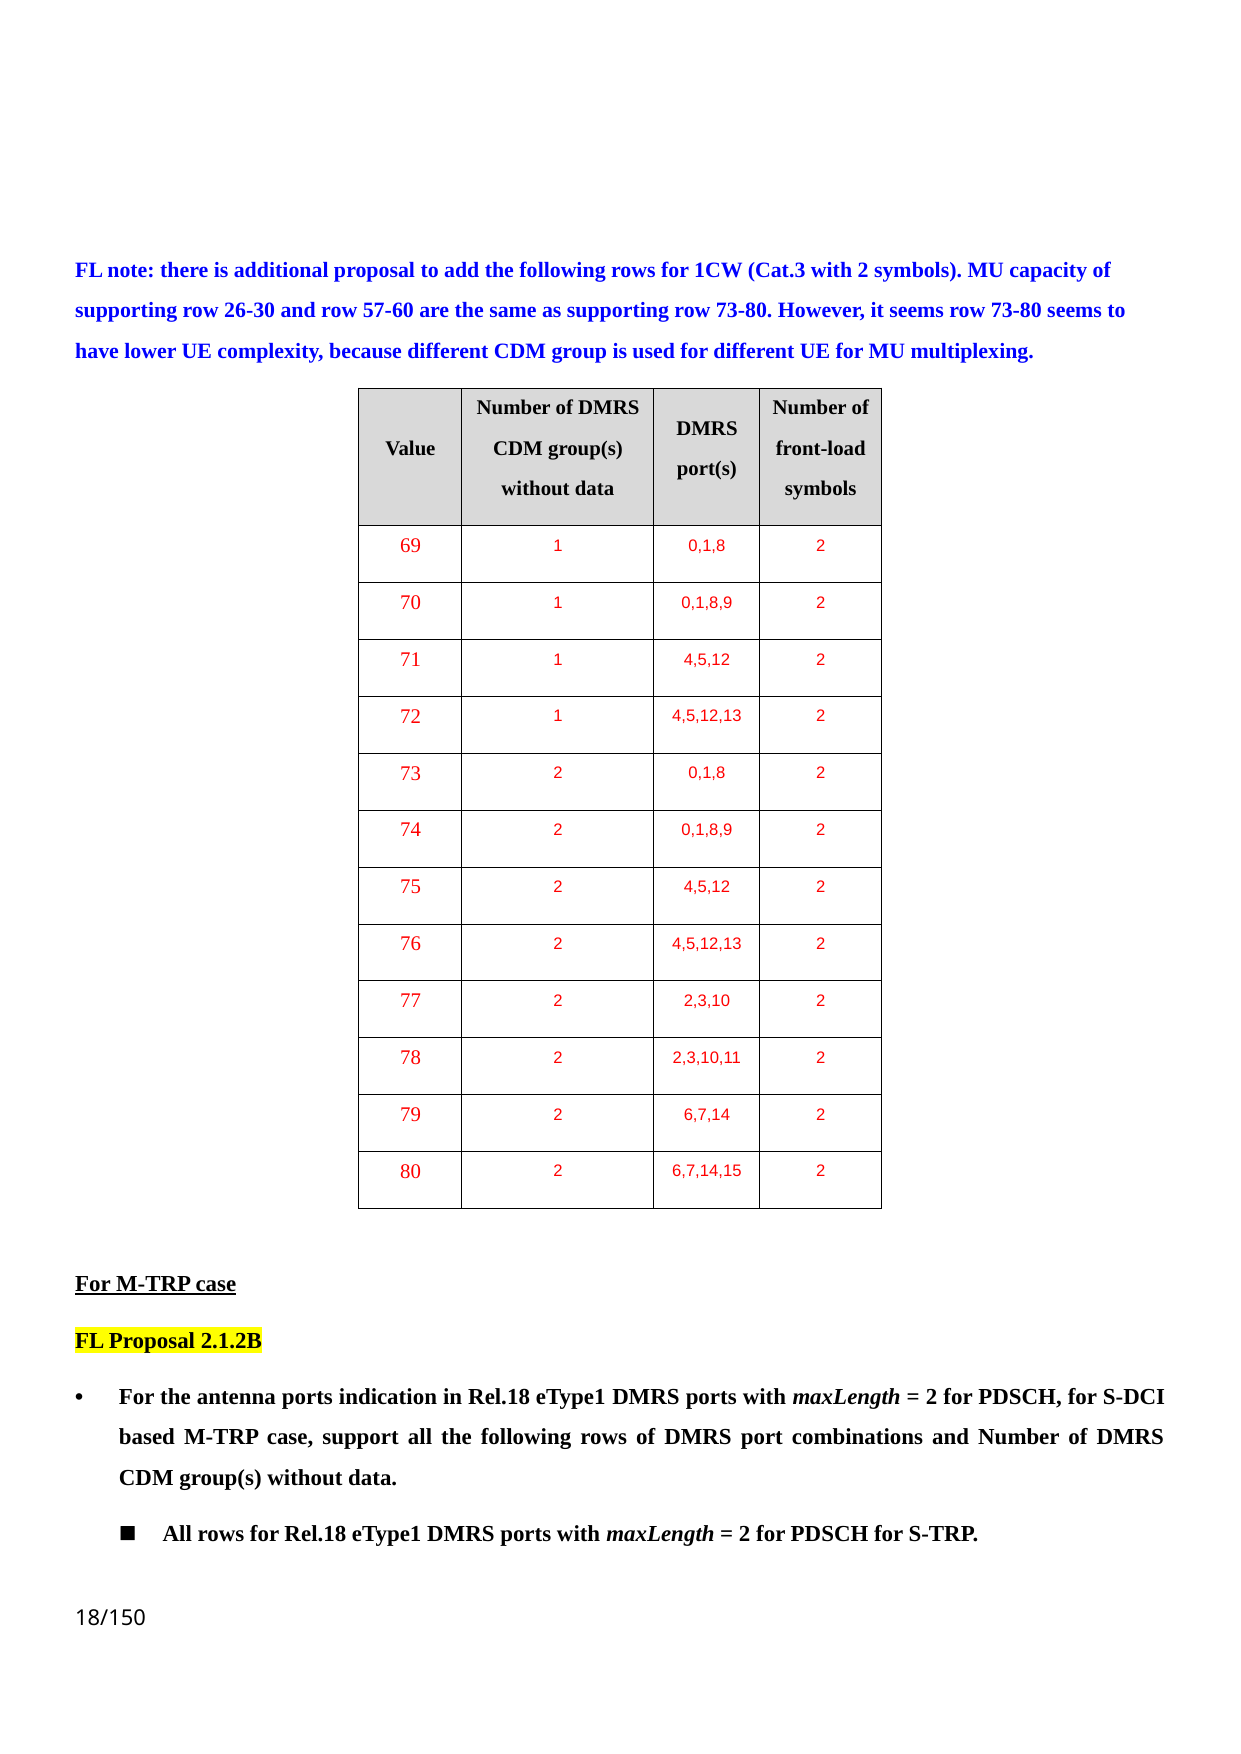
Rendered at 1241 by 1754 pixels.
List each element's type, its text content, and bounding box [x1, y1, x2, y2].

table_cell 79 [359, 1095, 461, 1151]
table_cell 77 [359, 981, 461, 1037]
table_cell 2 [760, 526, 881, 582]
table_cell 75 [359, 868, 461, 923]
table_cell 6,7,14,15 [654, 1152, 759, 1208]
table_cell 71 [359, 640, 461, 696]
table_cell 76 [359, 925, 461, 980]
table_header Number of front-load symbols [760, 389, 881, 525]
table_cell 1 [462, 640, 653, 696]
table_cell 4,5,12,13 [654, 925, 759, 980]
table_cell 80 [359, 1152, 461, 1208]
table_header Value [359, 389, 461, 525]
table_header DMRS port(s) [654, 389, 759, 525]
table_cell 6,7,14 [654, 1095, 759, 1151]
table_cell 0,1,8,9 [654, 811, 759, 867]
table_cell 2 [760, 811, 881, 867]
list For the antenna ports indication in Rel.18 eType1 DMRS ports with maxLength = 2 for PDSCH, for S-DCI based M-TRP case, support all the following rows of DMRS port combinations and Number of DMRS CDM group(s) without data. [75, 1377, 1165, 1496]
table_cell 2 [760, 1038, 881, 1094]
table_cell 0,1,8,9 [654, 583, 759, 639]
table_cell 2 [760, 925, 881, 980]
table_cell 2 [760, 1152, 881, 1208]
table_cell 2 [760, 583, 881, 639]
table_cell 2 [760, 981, 881, 1037]
table_cell 2,3,10 [654, 981, 759, 1037]
table_cell 2 [760, 754, 881, 810]
table_cell 74 [359, 811, 461, 867]
table_header Number of DMRS CDM group(s) without data [462, 389, 653, 525]
table_cell 1 [462, 583, 653, 639]
table_cell 4,5,12,13 [654, 697, 759, 753]
table_cell 2 [462, 981, 653, 1037]
table_cell 2 [760, 1095, 881, 1151]
table_cell 78 [359, 1038, 461, 1094]
table_cell 2 [462, 925, 653, 980]
text For M-TRP case [75, 1265, 1165, 1302]
text FL note: there is additional proposal to add the following rows for 1CW (Cat.3 with 2 symbols). MU capacity of supporting row 26-30 and row 57-60 are the same as supporting row 73-80. However, it seems row 73-80 seems to have lower UE complexity, because different CDM group is used for different UE for MU multiplexing. [75, 251, 1165, 369]
table_cell 69 [359, 526, 461, 582]
table_cell 2 [462, 1152, 653, 1208]
table_cell 4,5,12 [654, 640, 759, 696]
table_cell 2 [760, 868, 881, 923]
table_cell 73 [359, 754, 461, 810]
table_cell 2 [760, 640, 881, 696]
table_cell 2 [462, 1038, 653, 1094]
table_cell 1 [462, 526, 653, 582]
list All rows for Rel.18 eType1 DMRS ports with maxLength = 2 for PDSCH for S-TRP. [119, 1514, 1165, 1552]
table_cell 0,1,8 [654, 754, 759, 810]
table_cell 0,1,8 [654, 526, 759, 582]
table_cell 2 [462, 754, 653, 810]
table_cell 2 [760, 697, 881, 753]
table_cell 2,3,10,11 [654, 1038, 759, 1094]
text FL Proposal 2.1.2B [75, 1321, 1165, 1359]
table_cell 2 [462, 868, 653, 923]
table_cell 2 [462, 811, 653, 867]
table_cell 4,5,12 [654, 868, 759, 923]
table_cell 72 [359, 697, 461, 753]
table_cell 2 [462, 1095, 653, 1151]
table_cell 1 [462, 697, 653, 753]
table_cell 70 [359, 583, 461, 639]
